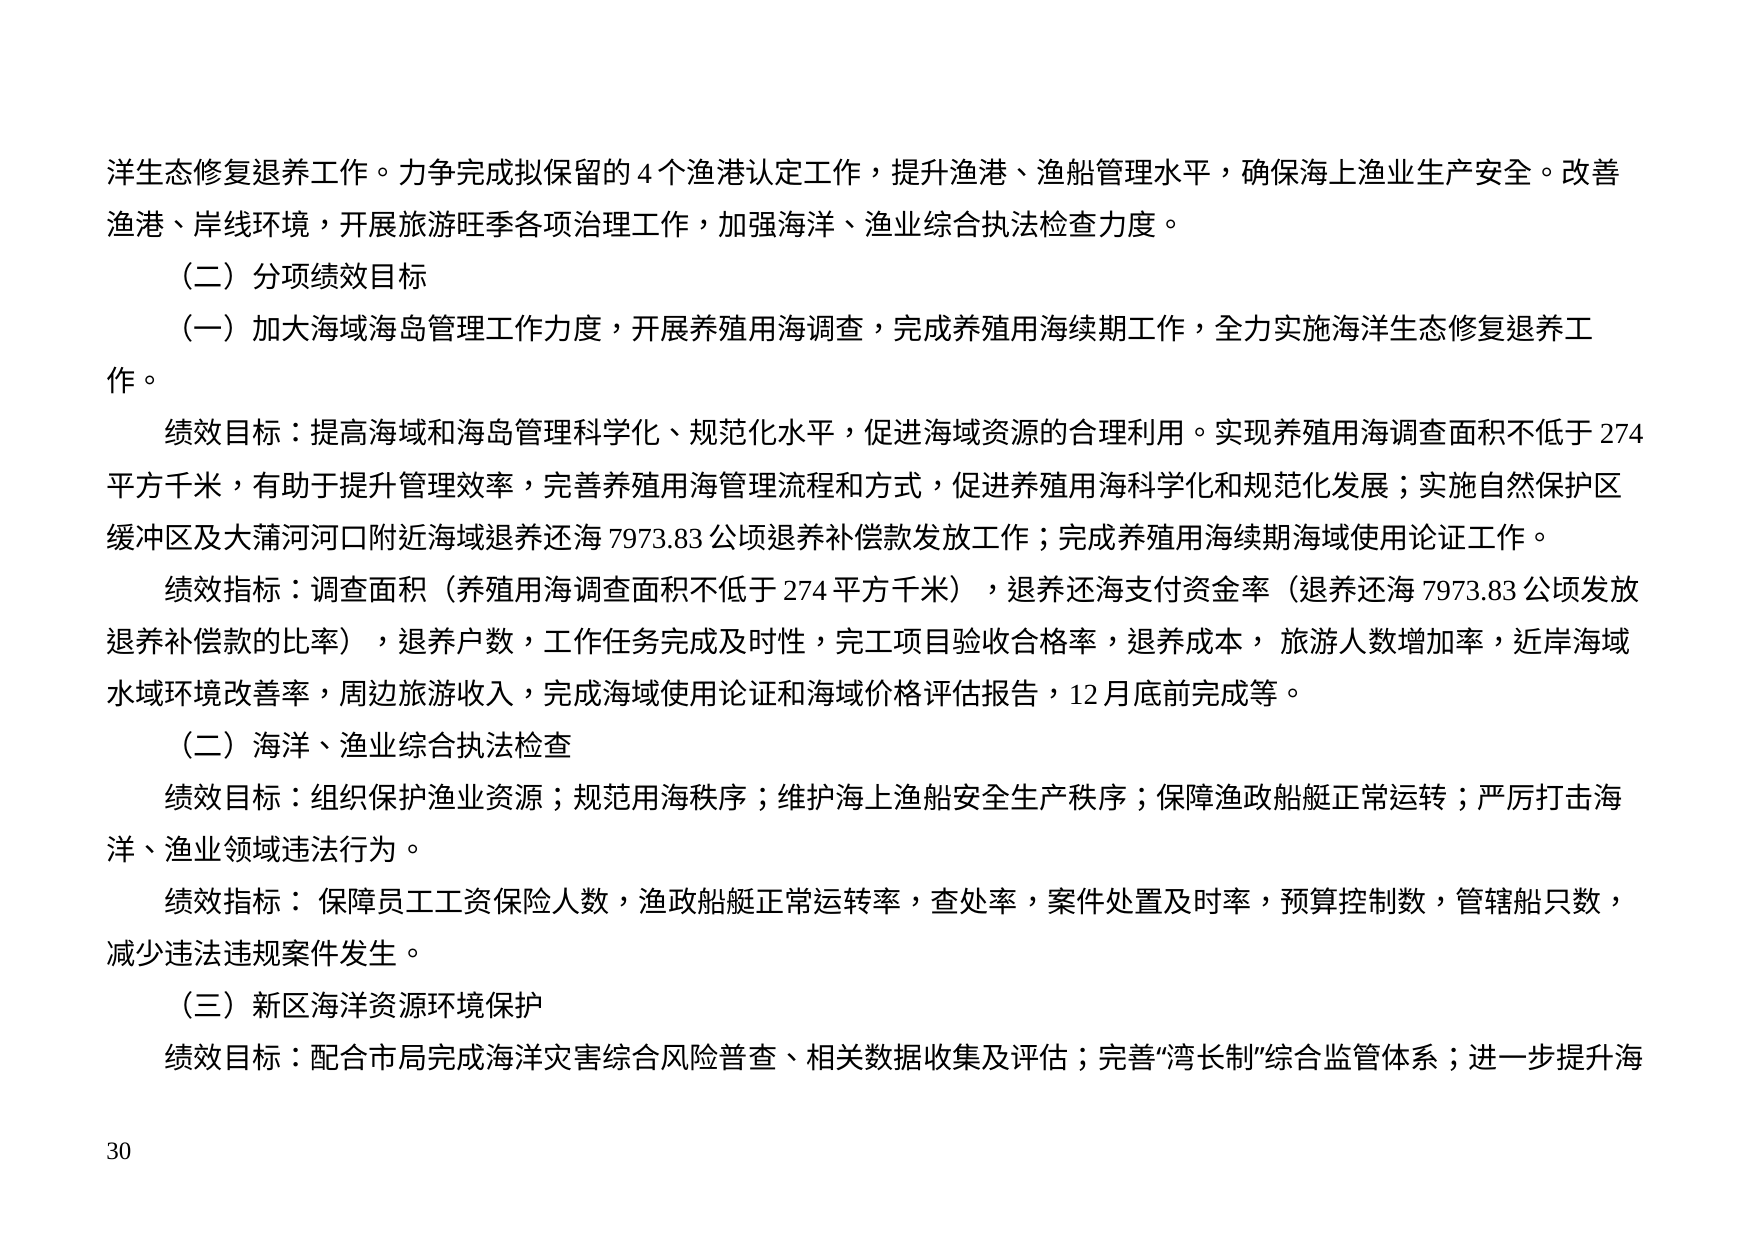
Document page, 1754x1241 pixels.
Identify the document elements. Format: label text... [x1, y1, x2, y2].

text （三）新区海洋资源环境保护 [106, 975, 1648, 1027]
text （一）加大海域海岛管理工作力度，开展养殖用海调查，完成养殖用海续期工作，全力实施海洋生态修复退养工作。 [106, 298, 1648, 402]
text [106, 1027, 1648, 1079]
text 绩效目标：组织保护渔业资源；规范用海秩序；维护海上渔船安全生产秩序；保障渔政船艇正常运转；严厉打击海洋、渔业领域违法行为。 [106, 767, 1648, 871]
text （二）海洋、渔业综合执法检查 [106, 715, 1648, 767]
text 绩效指标：调查面积（养殖用海调查面积不低于274平方千米），退养还海支付资金率（退养还海7973.83公顷发放退养补偿款的比率），退养户数，工作任务完成及时性，完工项目验收合格率，退养成本， 旅游人数增加率，近岸海域水域环境改善率，周边旅游收入，完成海域使用论证和海域价格评估报告，12月底前完成等。 [106, 558, 1648, 715]
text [106, 142, 1648, 246]
text 绩效指标： 保障员工工资保险人数，渔政船艇正常运转率，查处率，案件处置及时率，预算控制数，管辖船只数，减少违法违规案件发生。 [106, 871, 1648, 975]
text 绩效目标：提高海域和海岛管理科学化、规范化水平，促进海域资源的合理利用。实现养殖用海调查面积不低于274平方千米，有助于提升管理效率，完善养殖用海管理流程和方式，促进养殖用海科学化和规范化发展；实施自然保护区缓冲区及大蒲河河口附近海域退养还海7973.83公顷退养补偿款发放工作；完成养殖用海续期海域使用论证工作。 [106, 402, 1648, 558]
text （二）分项绩效目标 [106, 246, 1648, 298]
